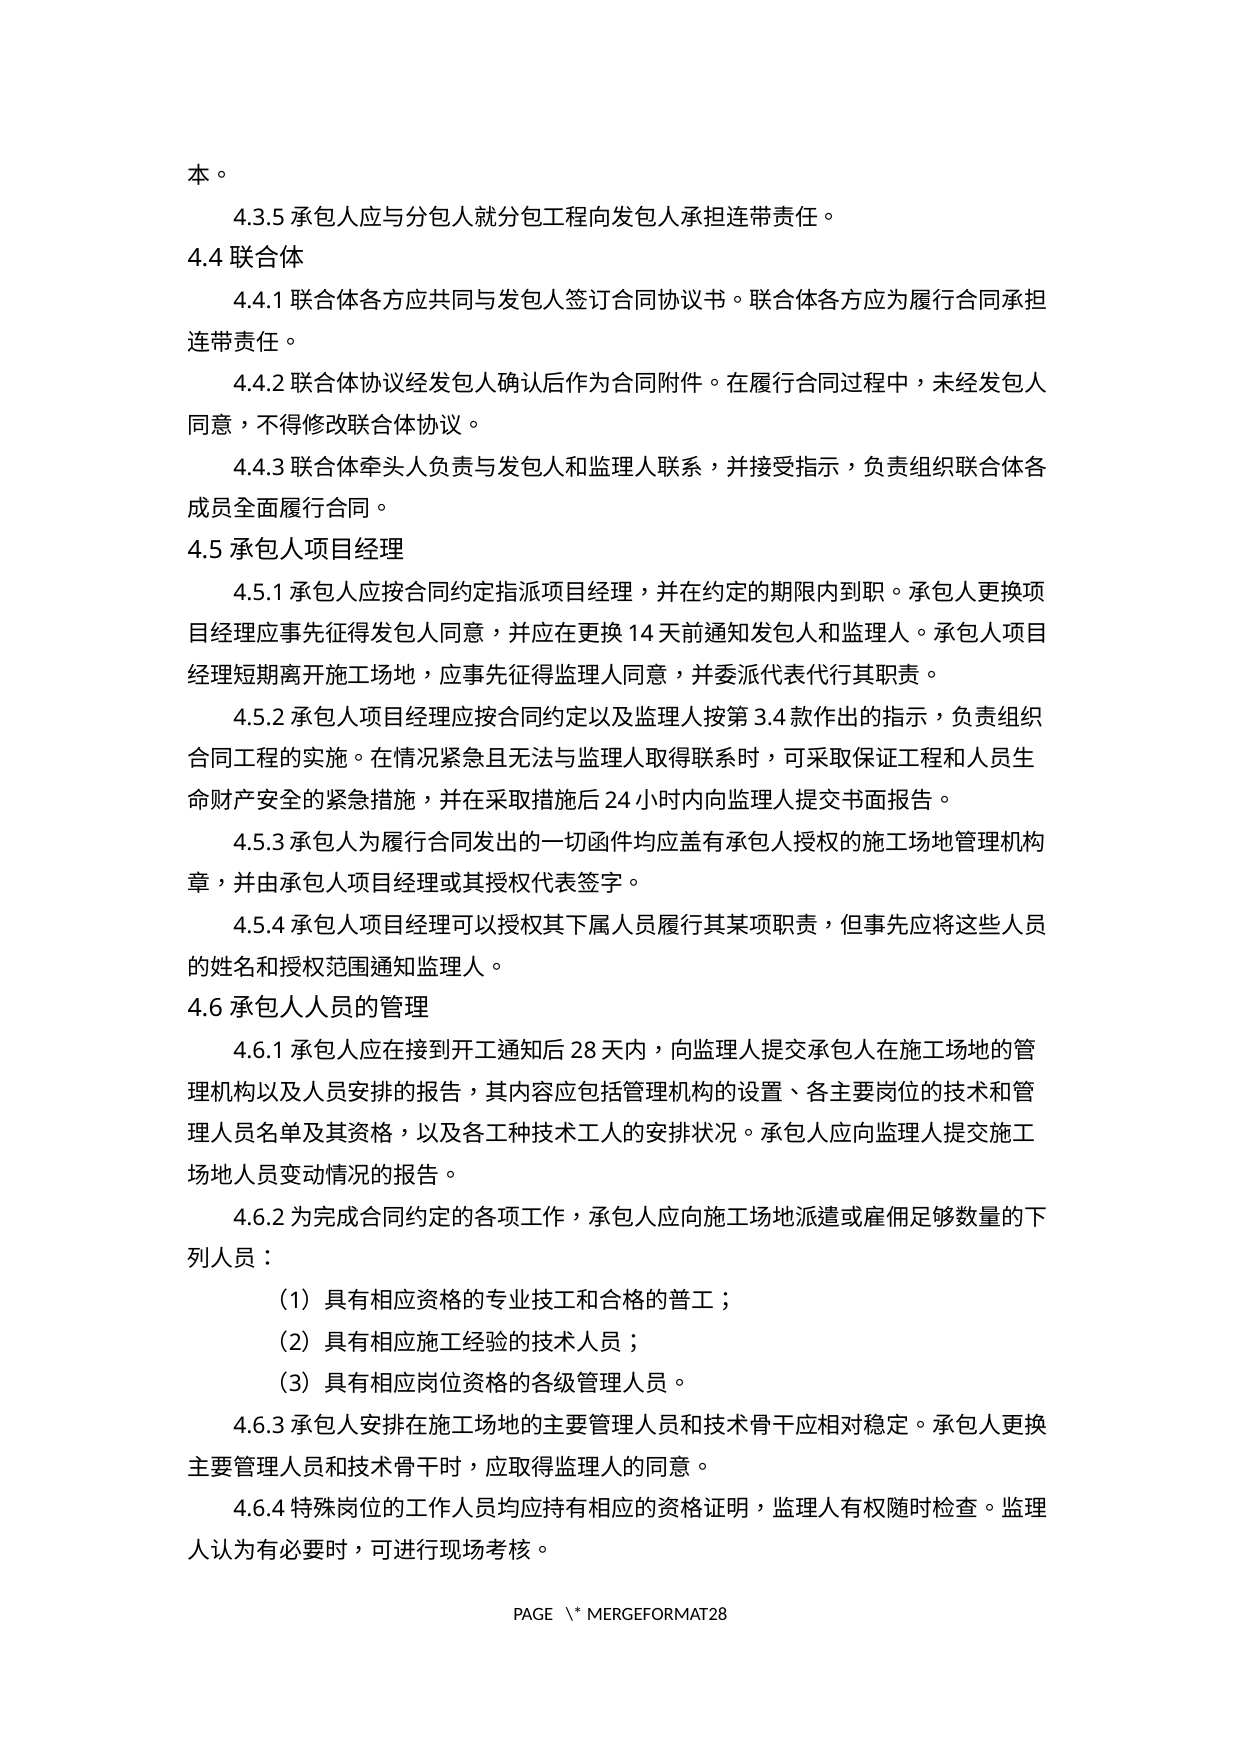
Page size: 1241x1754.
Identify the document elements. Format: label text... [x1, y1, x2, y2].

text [187, 150, 1053, 192]
text 4.4 联合体 [187, 233, 1053, 275]
text （2）具有相应施工经验的技术人员； [187, 1317, 1053, 1358]
text 4.5 承包人项目经理 [187, 525, 1053, 567]
text 4.6.3 承包人安排在施工场地的主要管理人员和技术骨干应相对稳定。承包人更换主要管理人员和技术骨干时，应取得监理人的同意。 [187, 1400, 1053, 1483]
text 4.3.5 承包人应与分包人就分包工程向发包人承担连带责任。 [187, 192, 1053, 233]
text 4.6.2 为完成合同约定的各项工作，承包人应向施工场地派遣或雇佣足够数量的下列人员： [187, 1192, 1053, 1275]
text （1）具有相应资格的专业技工和合格的普工； [187, 1275, 1053, 1317]
text 4.5.4 承包人项目经理可以授权其下属人员履行其某项职责，但事先应将这些人员的姓名和授权范围通知监理人。 [187, 900, 1053, 983]
text 4.4.3 联合体牵头人负责与发包人和监理人联系，并接受指示，负责组织联合体各成员全面履行合同。 [187, 442, 1053, 525]
text 4.5.3承包人为履行合同发出的一切函件均应盖有承包人授权的施工场地管理机构章，并由承包人项目经理或其授权代表签字。 [187, 817, 1053, 900]
text 4.4.1 联合体各方应共同与发包人签订合同协议书。联合体各方应为履行合同承担连带责任。 [187, 275, 1053, 358]
text 4.6.1 承包人应在接到开工通知后28天内，向监理人提交承包人在施工场地的管理机构以及人员安排的报告，其内容应包括管理机构的设置、各主要岗位的技术和管理人员名单及其资格，以及各工种技术工人的安排状况。承包人应向监理人提交施工场地人员变动情况的报告。 [187, 1025, 1053, 1192]
text 4.4.2 联合体协议经发包人确认后作为合同附件。在履行合同过程中，未经发包人同意，不得修改联合体协议。 [187, 358, 1053, 442]
text （3）具有相应岗位资格的各级管理人员。 [187, 1358, 1053, 1400]
text 4.5.1承包人应按合同约定指派项目经理，并在约定的期限内到职。承包人更换项目经理应事先征得发包人同意，并应在更换14天前通知发包人和监理人。承包人项目经理短期离开施工场地，应事先征得监理人同意，并委派代表代行其职责。 [187, 567, 1053, 692]
text 4.6.4 特殊岗位的工作人员均应持有相应的资格证明，监理人有权随时检查。监理人认为有必要时，可进行现场考核。 [187, 1483, 1053, 1567]
text 4.6 承包人人员的管理 [187, 983, 1053, 1025]
text 4.5.2 承包人项目经理应按合同约定以及监理人按第3.4款作出的指示，负责组织合同工程的实施。在情况紧急且无法与监理人取得联系时，可采取保证工程和人员生命财产安全的紧急措施，并在采取措施后24小时内向监理人提交书面报告。 [187, 692, 1053, 817]
